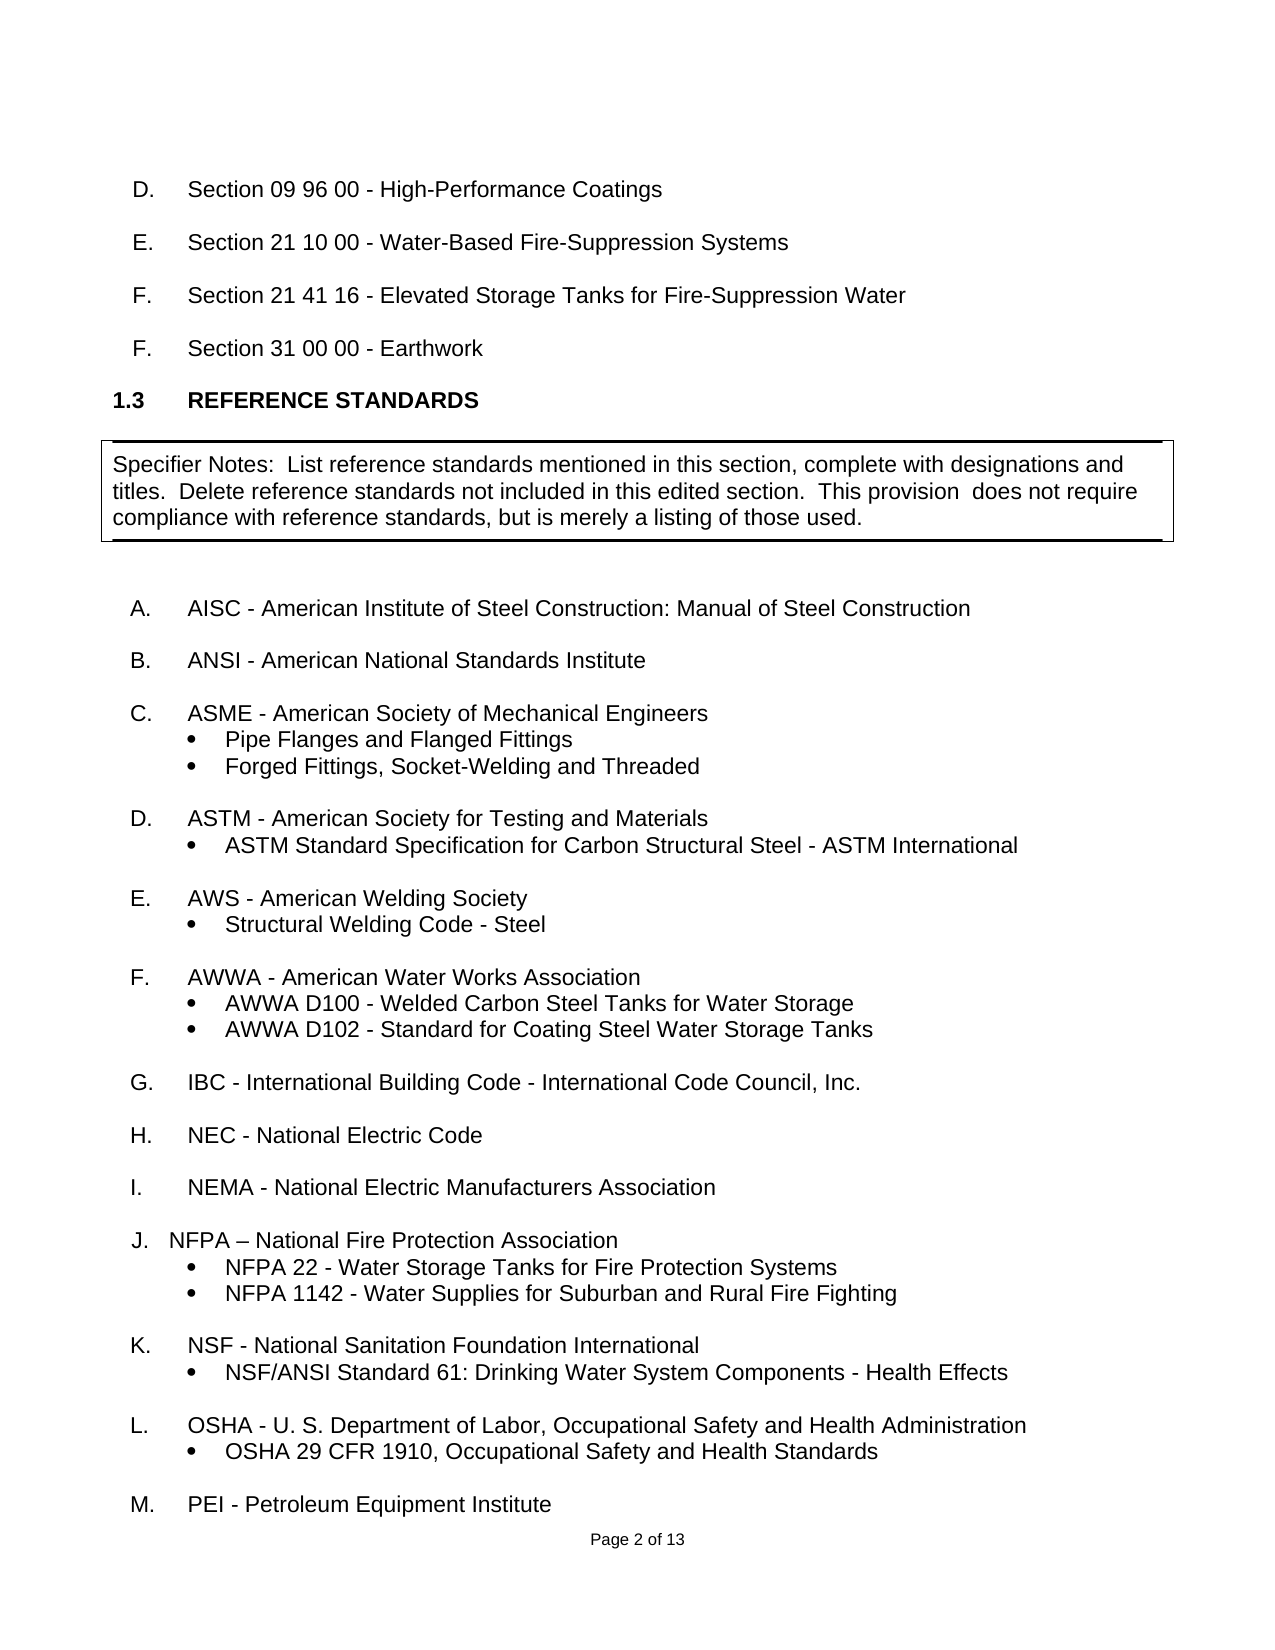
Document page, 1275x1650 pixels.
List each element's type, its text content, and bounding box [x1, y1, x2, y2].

list Pipe Flanges and Flanged Fittings [187, 726, 1162, 753]
list OSHA - U. S. Department of Labor, Occupational Safety and Health Administration [130, 1412, 1162, 1438]
list Forged Fittings, Socket-Welding and Threaded [187, 753, 1162, 779]
list ASTM - American Society for Testing and Materials [130, 805, 1162, 832]
list NSF - National Sanitation Foundation International [130, 1332, 1162, 1359]
list IBC - International Building Code - International Code Council, Inc. [130, 1069, 1162, 1095]
list NFPA 1142 - Water Supplies for Suburban and Rural Fire Fighting [187, 1280, 1162, 1306]
list NFPA – National Fire Protection Association [131, 1227, 1162, 1253]
subtitle F. Section 31 00 00 - Earthwork [132, 334, 1162, 361]
subtitle AISC - American Institute of Steel Construction: Manual of Steel Construction [130, 594, 1162, 621]
subtitle 1.3 REFERENCE STANDARDS [112, 387, 1162, 413]
list PEI - Petroleum Equipment Institute [130, 1491, 1162, 1517]
list NEC - National Electric Code [130, 1122, 1162, 1148]
list NSF/ANSI Standard 61: Drinking Water System Components - Health Effects [187, 1359, 1162, 1385]
list NFPA 22 - Water Storage Tanks for Fire Protection Systems [187, 1253, 1162, 1280]
list ASTM Standard Specification for Carbon Structural Steel - ASTM International [187, 832, 1162, 858]
subtitle D. Section 09 96 00 - High-Performance Coatings [132, 176, 1162, 203]
subtitle ANSI - American National Standards Institute [130, 647, 1162, 674]
list AWWA D100 - Welded Carbon Steel Tanks for Water Storage [187, 990, 1162, 1016]
list AWS - American Welding Society [130, 884, 1162, 911]
table_header Specifier Notes: List reference standards mentioned in this section, complete with designations and titles. Delete reference standards not included in this edited section. This provision does not require compliance with reference standards, but is merely a listing of those used. [102, 441, 1173, 541]
list NEMA - National Electric Manufacturers Association [130, 1174, 1162, 1201]
list ASME - American Society of Mechanical Engineers [130, 700, 1162, 726]
list AWWA - American Water Works Association [130, 963, 1162, 990]
subtitle F. Section 21 41 16 - Elevated Storage Tanks for Fire-Suppression Water [132, 282, 1162, 308]
list Structural Welding Code - Steel [187, 911, 1162, 937]
subtitle E. Section 21 10 00 - Water-Based Fire-Suppression Systems [132, 229, 1162, 255]
list OSHA 29 CFR 1910, Occupational Safety and Health Standards [187, 1438, 1162, 1464]
list AWWA D102 - Standard for Coating Steel Water Storage Tanks [187, 1016, 1162, 1043]
